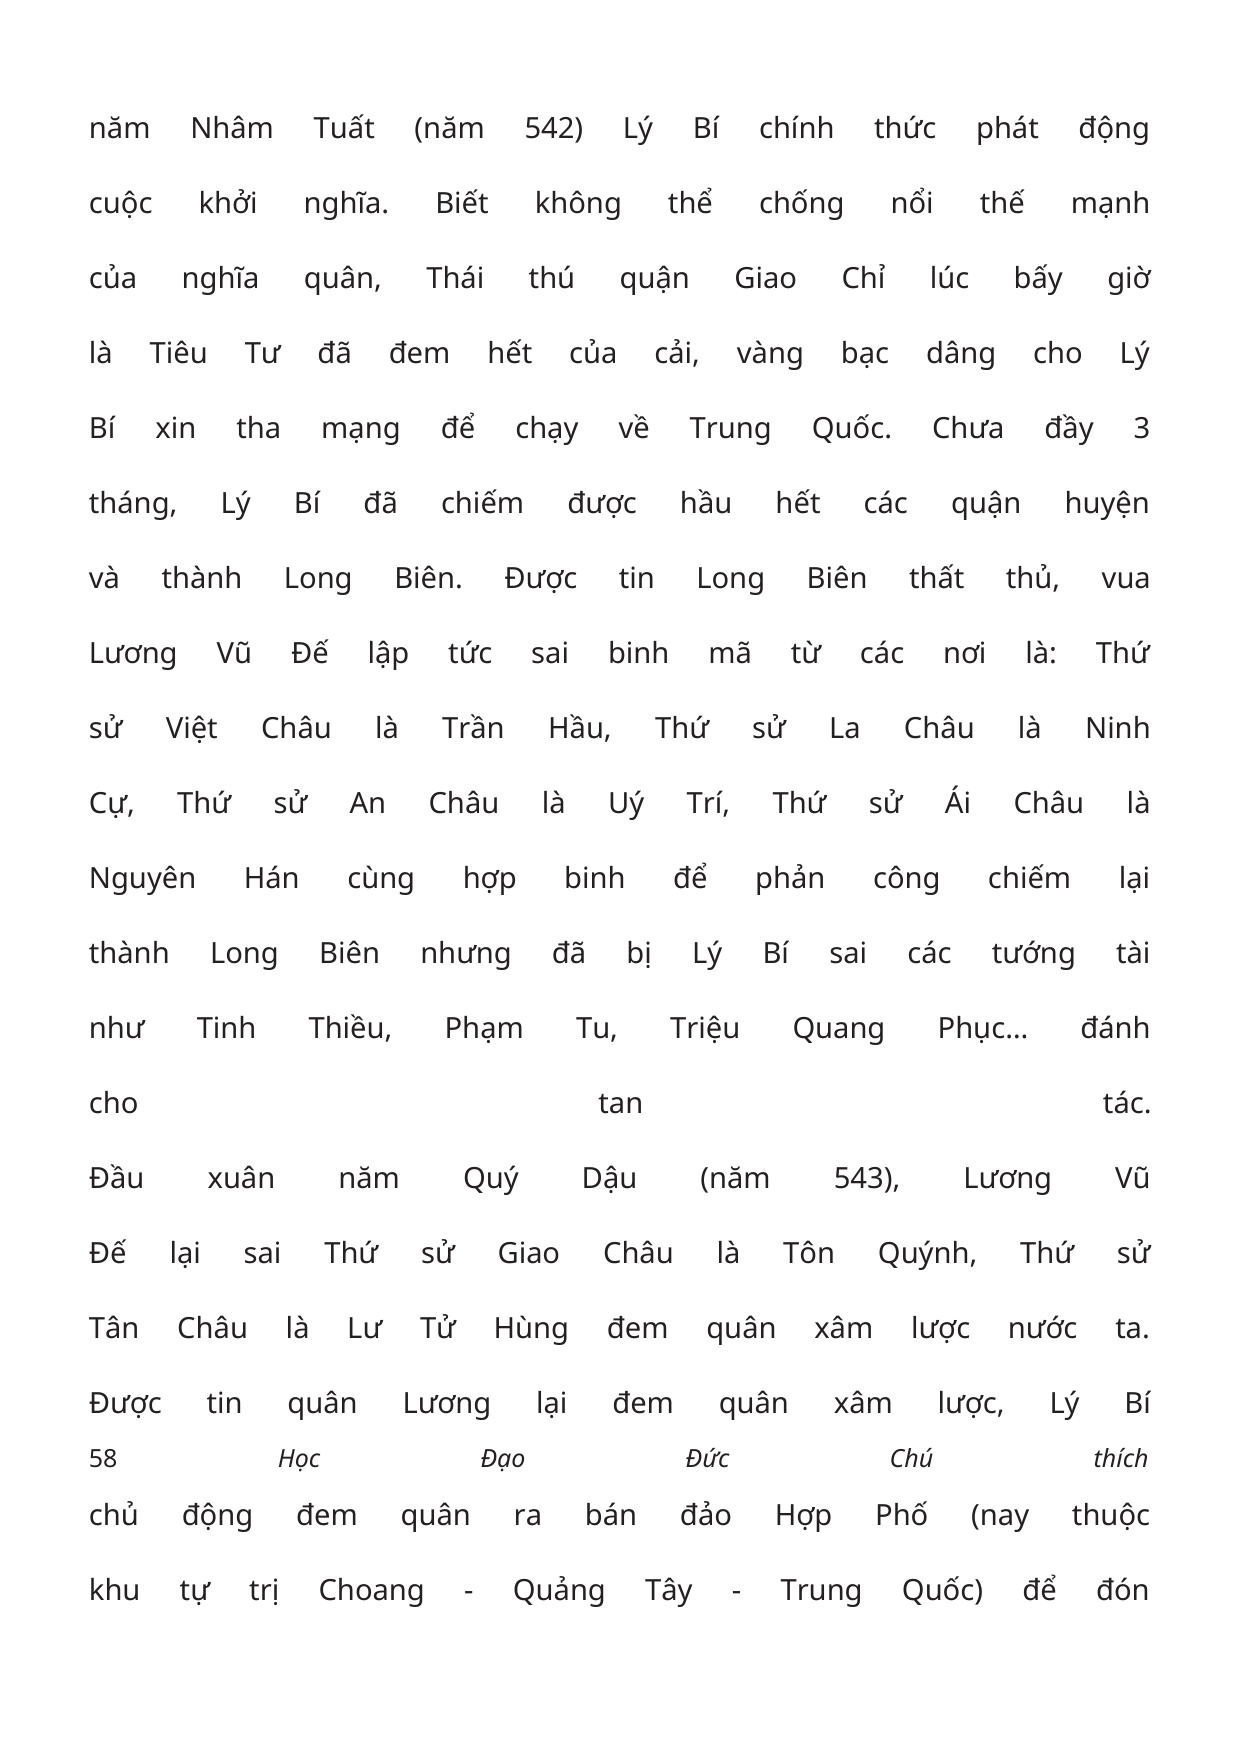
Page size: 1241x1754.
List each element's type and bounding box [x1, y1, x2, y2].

text [89, 89, 1152, 1627]
